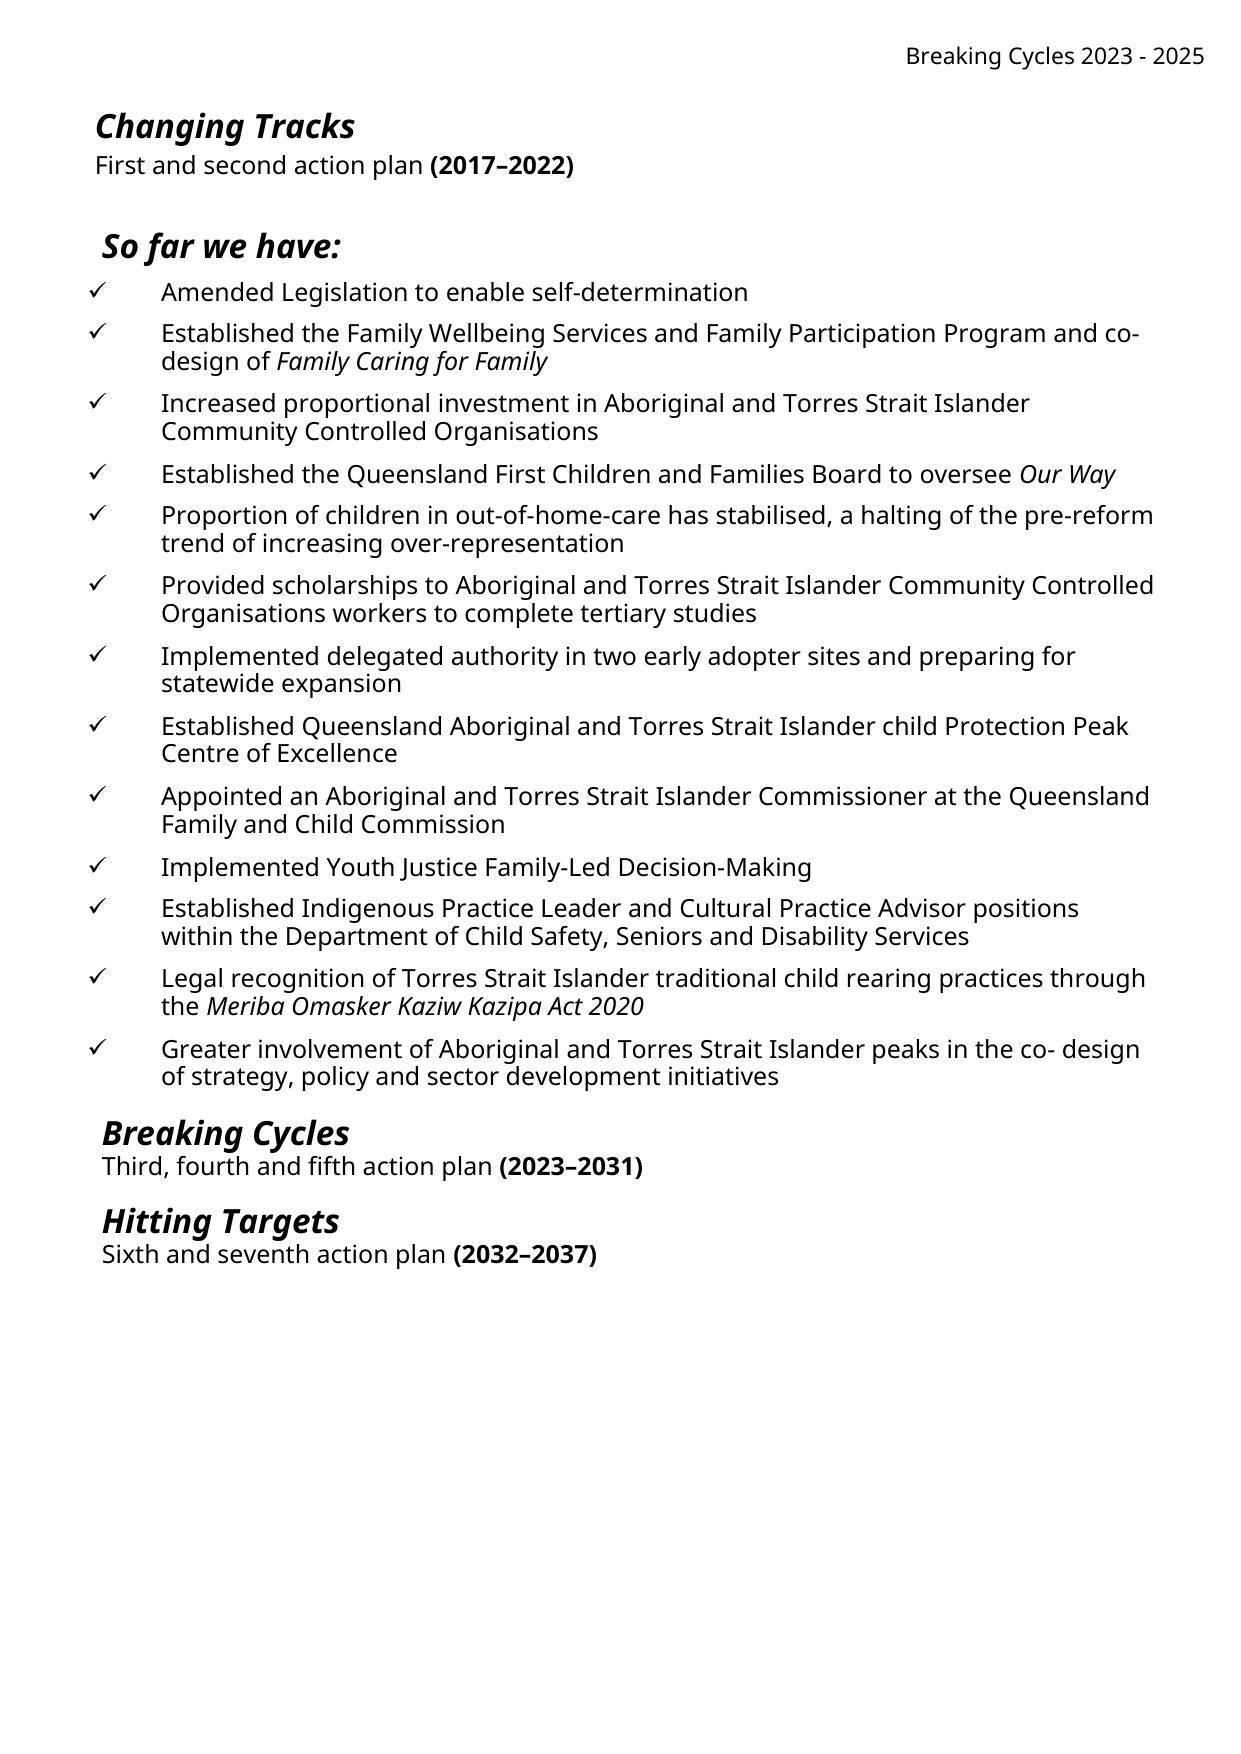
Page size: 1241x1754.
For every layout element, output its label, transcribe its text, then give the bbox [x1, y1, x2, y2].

list Legal recognition of Torres Strait Islander traditional child rearing practices through the Meriba Omasker Kaziw Kazipa Act 2020 [87, 965, 1158, 1022]
list Established Queensland Aboriginal and Torres Strait Islander child Protection Peak Centre of Excellence [87, 712, 1158, 770]
list Implemented delegated authority in two early adopter sites and preparing for statewide expansion [87, 642, 1158, 700]
list Provided scholarships to Aboriginal and Torres Strait Islander Community Controlled Organisations workers to complete tertiary studies [87, 572, 1158, 629]
list Implemented Youth Justice Family-Led Decision-Making [87, 853, 1158, 882]
text Changing Tracks [35, 103, 1205, 148]
list Increased proportional investment in Aboriginal and Torres Strait Islander Community Controlled Organisations [87, 390, 1158, 448]
list Amended Legislation to enable self-determination [87, 278, 1158, 307]
list Appointed an Aboriginal and Torres Strait Islander Commissioner at the Queensland Family and Child Commission [87, 783, 1158, 841]
text Breaking Cycles [102, 1118, 955, 1152]
list Greater involvement of Aboriginal and Torres Strait Islander peaks in the co- design of strategy, policy and sector development initiatives [87, 1035, 1158, 1093]
text Third, fourth and fifth action plan (2023–2031) [102, 1154, 955, 1181]
list Established the Queensland First Children and Families Board to oversee Our Way [87, 460, 1158, 489]
text Hitting Targets [102, 1206, 955, 1241]
list Established the Family Wellbeing Services and Family Participation Program and co-design of Family Caring for Family [87, 319, 1158, 377]
text Sixth and seventh action plan (2032–2037) [102, 1243, 955, 1269]
text So far we have: [102, 231, 1091, 266]
list Established Indigenous Practice Leader and Cultural Practice Advisor positions within the Department of Child Safety, Seniors and Disability Services [87, 894, 1158, 952]
text First and second action plan (2017–2022) [94, 148, 1091, 181]
list Proportion of children in out-of-home-care has stabilised, a halting of the pre-reform trend of increasing over-representation [87, 501, 1158, 559]
